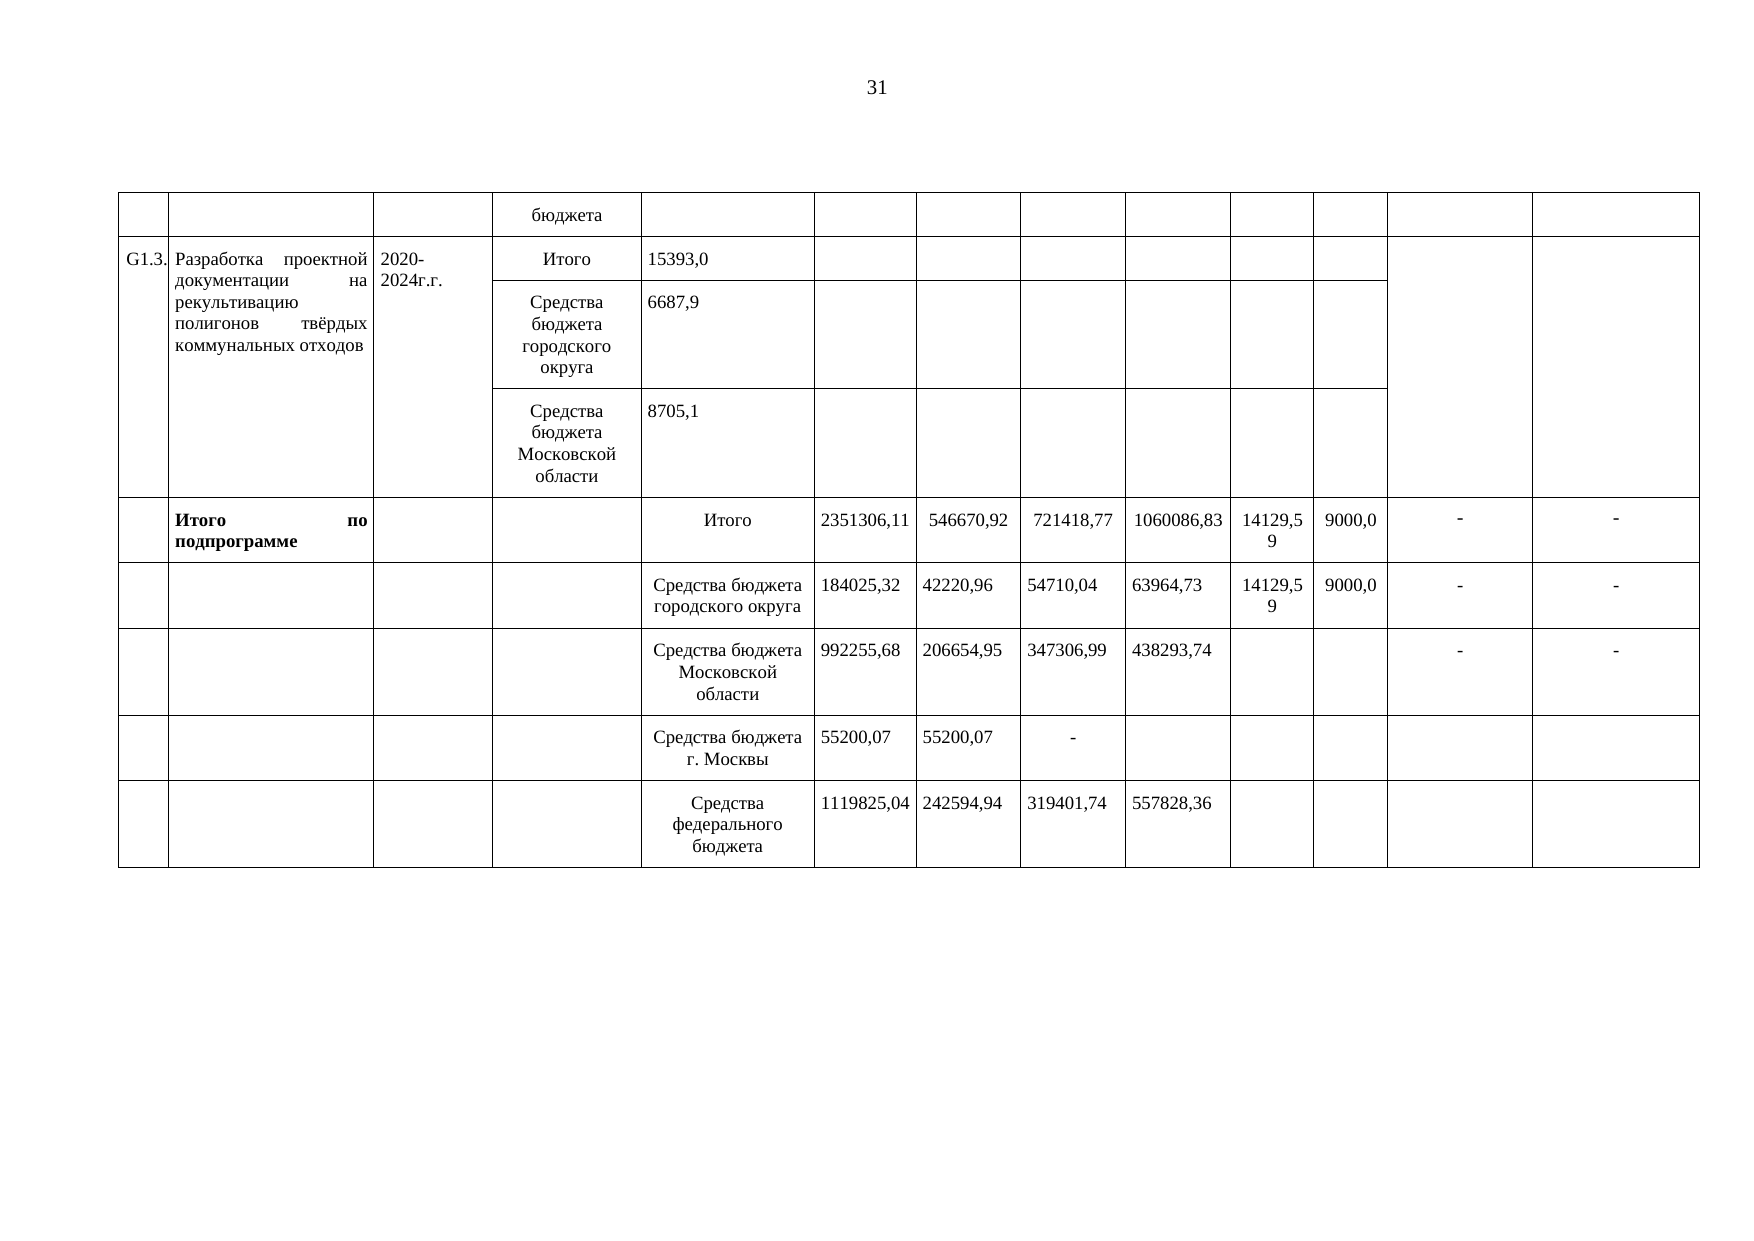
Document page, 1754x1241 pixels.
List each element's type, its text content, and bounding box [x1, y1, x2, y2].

table_cell [119, 498, 168, 562]
table_cell 42220,96 [917, 563, 1020, 628]
table_cell 9000,0 [1314, 498, 1387, 562]
table_cell - [1388, 498, 1532, 562]
table_cell [119, 563, 168, 628]
table_cell [1021, 193, 1125, 236]
table_cell 1060086,83 [1126, 498, 1230, 562]
table_cell - [1533, 629, 1699, 714]
table_cell [169, 563, 373, 628]
table_cell [1314, 281, 1387, 388]
table_cell [1314, 193, 1387, 236]
table_cell [1314, 716, 1387, 780]
table_cell [815, 389, 916, 497]
table_cell [1126, 237, 1230, 280]
table_cell [1533, 716, 1699, 780]
table_cell [119, 629, 168, 714]
table_cell [119, 781, 168, 867]
table_cell 242594,94 [917, 781, 1020, 867]
table_cell 8705,1 [642, 389, 814, 497]
table_cell [1388, 781, 1532, 867]
table_cell [642, 193, 814, 236]
table_cell [1533, 237, 1699, 497]
table_cell [815, 237, 916, 280]
table_cell Средства бюджета Московской области [642, 629, 814, 714]
table_cell [374, 629, 492, 714]
table_cell Итого по подпрограмме [169, 498, 373, 562]
table_cell [169, 716, 373, 780]
table_cell 14129,59 [1231, 563, 1313, 628]
table_cell [1021, 237, 1125, 280]
table_cell [1126, 389, 1230, 497]
table_cell - [1388, 563, 1532, 628]
table_cell 438293,74 [1126, 629, 1230, 714]
table_cell 63964,73 [1126, 563, 1230, 628]
table_cell [1126, 716, 1230, 780]
table_cell - [1533, 498, 1699, 562]
table_cell 1119825,04 [815, 781, 916, 867]
table_cell Итого [642, 498, 814, 562]
table_cell [917, 389, 1020, 497]
table_cell [1231, 629, 1313, 714]
table_cell Разработка проектной документации на рекультивацию полигонов твёрдых коммунальных отходов [169, 237, 373, 497]
table_cell [1231, 193, 1313, 236]
table_cell 546670,92 [917, 498, 1020, 562]
table_cell [374, 716, 492, 780]
table_cell [374, 781, 492, 867]
table_cell [917, 193, 1020, 236]
table_cell [1314, 781, 1387, 867]
table_cell 184025,32 [815, 563, 916, 628]
table_cell [1021, 281, 1125, 388]
table_cell - [1021, 716, 1125, 780]
table_cell 992255,68 [815, 629, 916, 714]
table_cell Средства бюджета городского округа [493, 281, 641, 388]
table_cell [374, 498, 492, 562]
table_cell 55200,07 [815, 716, 916, 780]
table_cell Средства бюджета г. Москвы [642, 716, 814, 780]
table_cell [1388, 237, 1532, 497]
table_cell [493, 193, 641, 236]
table_cell 206654,95 [917, 629, 1020, 714]
table_cell Средства бюджета городского округа [642, 563, 814, 628]
table_cell [493, 716, 641, 780]
table_cell [1231, 281, 1313, 388]
table_cell 347306,99 [1021, 629, 1125, 714]
table_cell 6687,9 [642, 281, 814, 388]
table_cell [493, 563, 641, 628]
table_cell [1388, 716, 1532, 780]
table_cell 2351306,11 [815, 498, 916, 562]
table_cell [493, 498, 641, 562]
table_cell 9000,0 [1314, 563, 1387, 628]
table_cell [119, 716, 168, 780]
table_cell Средства бюджета Московской области [493, 389, 641, 497]
table_cell [1126, 193, 1230, 236]
table_cell 557828,36 [1126, 781, 1230, 867]
table_cell [1314, 389, 1387, 497]
table_cell [1314, 237, 1387, 280]
table_cell [493, 629, 641, 714]
table_cell [493, 781, 641, 867]
table_cell 55200,07 [917, 716, 1020, 780]
table_cell [1231, 237, 1313, 280]
table_cell 319401,74 [1021, 781, 1125, 867]
table_cell 721418,77 [1021, 498, 1125, 562]
table_cell Средства федерального бюджета [642, 781, 814, 867]
table_cell [374, 563, 492, 628]
table_cell [1231, 781, 1313, 867]
table_cell 2020-2024г.г. [374, 237, 492, 497]
table_cell [917, 237, 1020, 280]
table_cell [917, 281, 1020, 388]
table_cell [1533, 781, 1699, 867]
table_cell 14129,59 [1231, 498, 1313, 562]
table_cell - [1533, 563, 1699, 628]
table_cell [815, 281, 916, 388]
table_cell G1.3. [119, 237, 168, 497]
table_cell [1231, 389, 1313, 497]
table_cell [1126, 281, 1230, 388]
table_cell [1231, 716, 1313, 780]
table_cell [169, 781, 373, 867]
table_cell [169, 629, 373, 714]
table_cell - [1388, 629, 1532, 714]
table_cell 54710,04 [1021, 563, 1125, 628]
table_cell Итого [493, 237, 641, 280]
table_cell 15393,0 [642, 237, 814, 280]
table_cell [1021, 389, 1125, 497]
table_cell [1314, 629, 1387, 714]
table_cell [815, 193, 916, 236]
